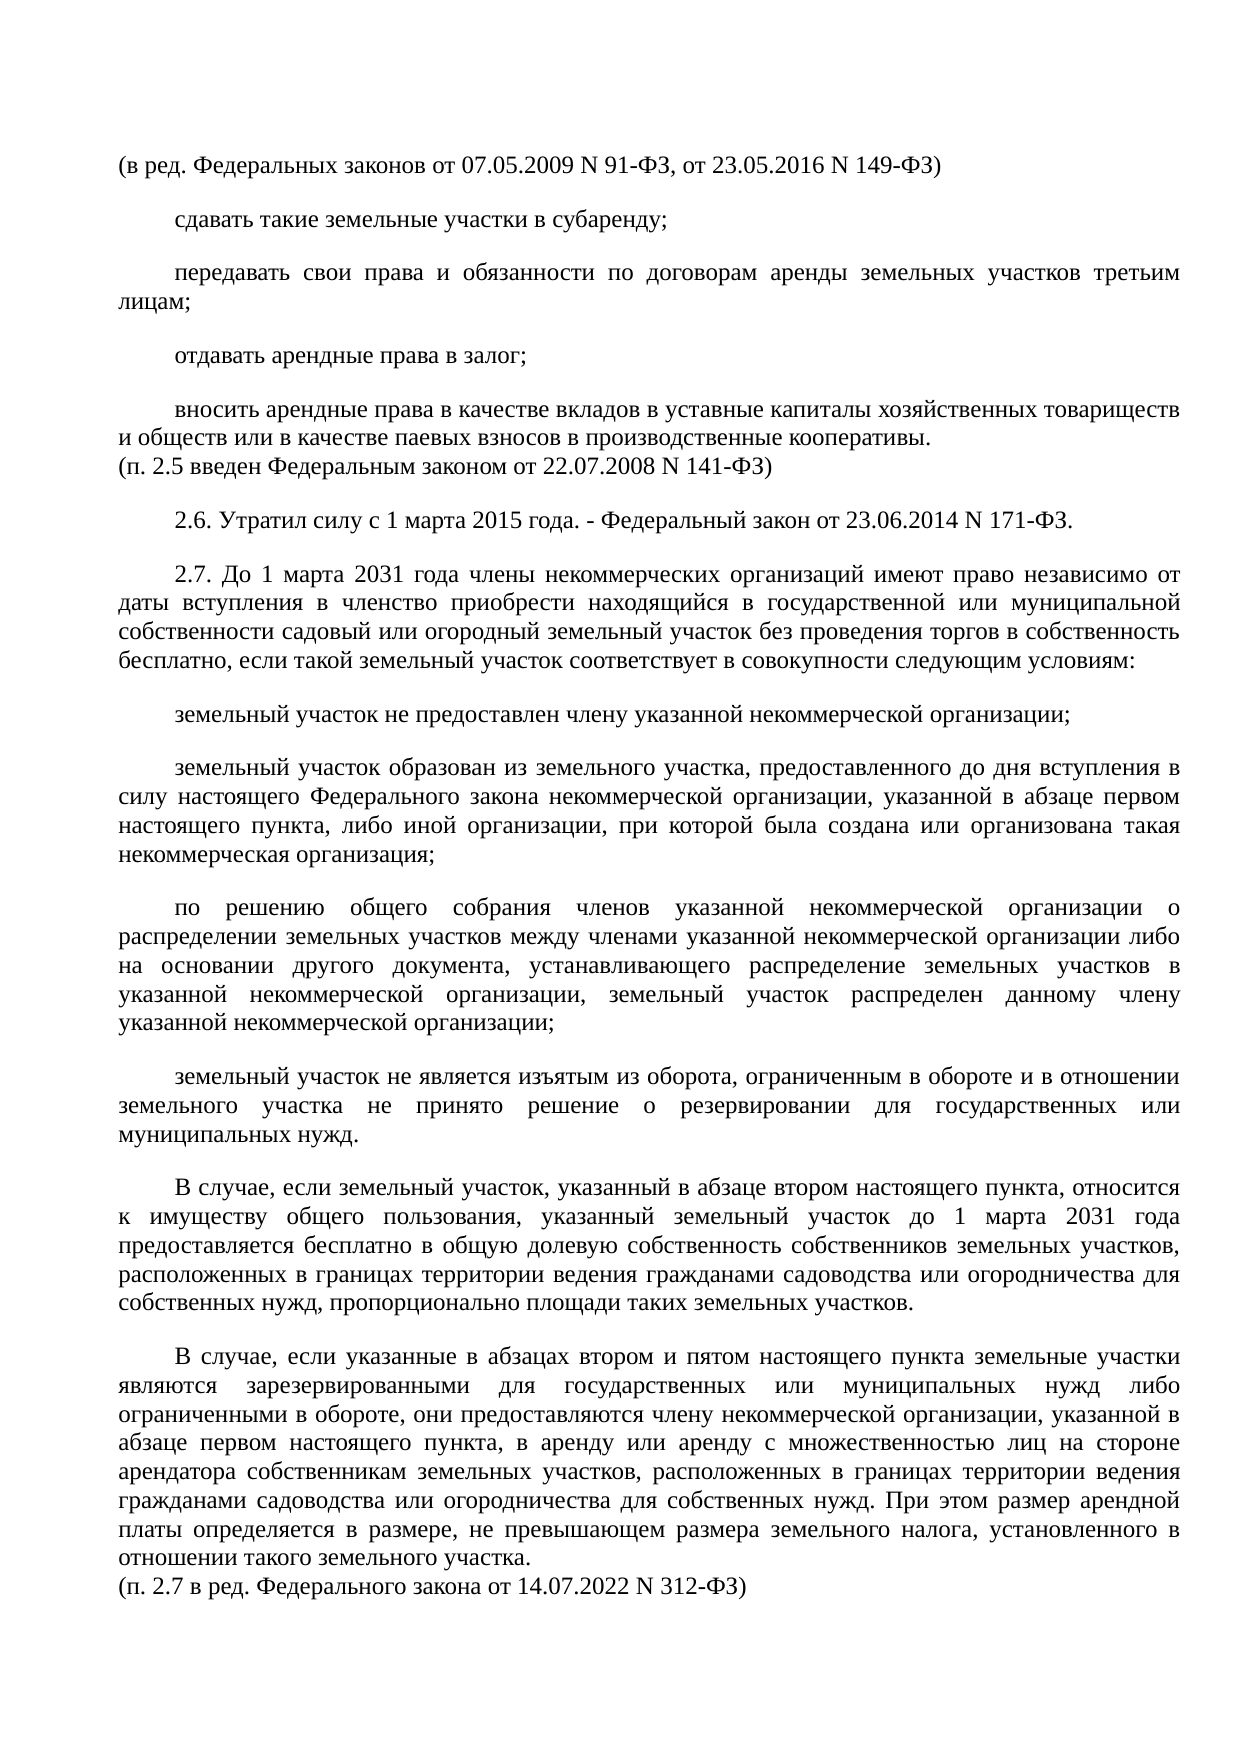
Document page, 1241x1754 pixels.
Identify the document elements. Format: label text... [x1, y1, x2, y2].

text 2.7. До 1 марта 2031 года члены некоммерческих организаций имеют право независимо от даты вступления в членство приобрести находящийся в государственной или муниципальной собственности садовый или огородный земельный участок без проведения торгов в собственность бесплатно, если такой земельный участок соответствует в совокупности следующим условиям: [118, 559, 1181, 674]
text земельный участок не предоставлен члену указанной некоммерческой организации; [118, 699, 1181, 727]
text (в ред. Федеральных законов от 07.05.2009 N 91-ФЗ, от 23.05.2016 N 149-ФЗ) [118, 150, 1181, 179]
text (п. 2.5 введен Федеральным законом от 22.07.2008 N 141-ФЗ) [118, 451, 1181, 480]
text земельный участок образован из земельного участка, предоставленного до дня вступления в силу настоящего Федерального закона некоммерческой организации, указанной в абзаце первом настоящего пункта, либо иной организации, при которой была создана или организована такая некоммерческая организация; [118, 752, 1181, 867]
text 2.6. Утратил силу с 1 марта 2015 года. - Федеральный закон от 23.06.2014 N 171-ФЗ. [118, 505, 1181, 534]
text отдавать арендные права в залог; [118, 340, 1181, 369]
text В случае, если указанные в абзацах втором и пятом настоящего пункта земельные участки являются зарезервированными для государственных или муниципальных нужд либо ограниченными в обороте, они предоставляются члену некоммерческой организации, указанной в абзаце первом настоящего пункта, в аренду или аренду с множественностью лиц на стороне арендатора собственникам земельных участков, расположенных в границах территории ведения гражданами садоводства или огородничества для собственных нужд. При этом размер арендной платы определяется в размере, не превышающем размера земельного налога, установленного в отношении такого земельного участка. [118, 1341, 1181, 1571]
text вносить арендные права в качестве вкладов в уставные капиталы хозяйственных товариществ и обществ или в качестве паевых взносов в производственные кооперативы. [118, 394, 1181, 451]
text по решению общего собрания членов указанной некоммерческой организации о распределении земельных участков между членами указанной некоммерческой организации либо на основании другого документа, устанавливающего распределение земельных участков в указанной некоммерческой организации, земельный участок распределен данному члену указанной некоммерческой организации; [118, 892, 1181, 1036]
text В случае, если земельный участок, указанный в абзаце втором настоящего пункта, относится к имуществу общего пользования, указанный земельный участок до 1 марта 2031 года предоставляется бесплатно в общую долевую собственность собственников земельных участков, расположенных в границах территории ведения гражданами садоводства или огородничества для собственных нужд, пропорционально площади таких земельных участков. [118, 1172, 1181, 1316]
text передавать свои права и обязанности по договорам аренды земельных участков третьим лицам; [118, 257, 1181, 315]
text сдавать такие земельные участки в субаренду; [118, 204, 1181, 232]
text (п. 2.7 в ред. Федерального закона от 14.07.2022 N 312-ФЗ) [118, 1571, 1181, 1600]
text земельный участок не является изъятым из оборота, ограниченным в обороте и в отношении земельного участка не принято решение о резервировании для государственных или муниципальных нужд. [118, 1061, 1181, 1147]
